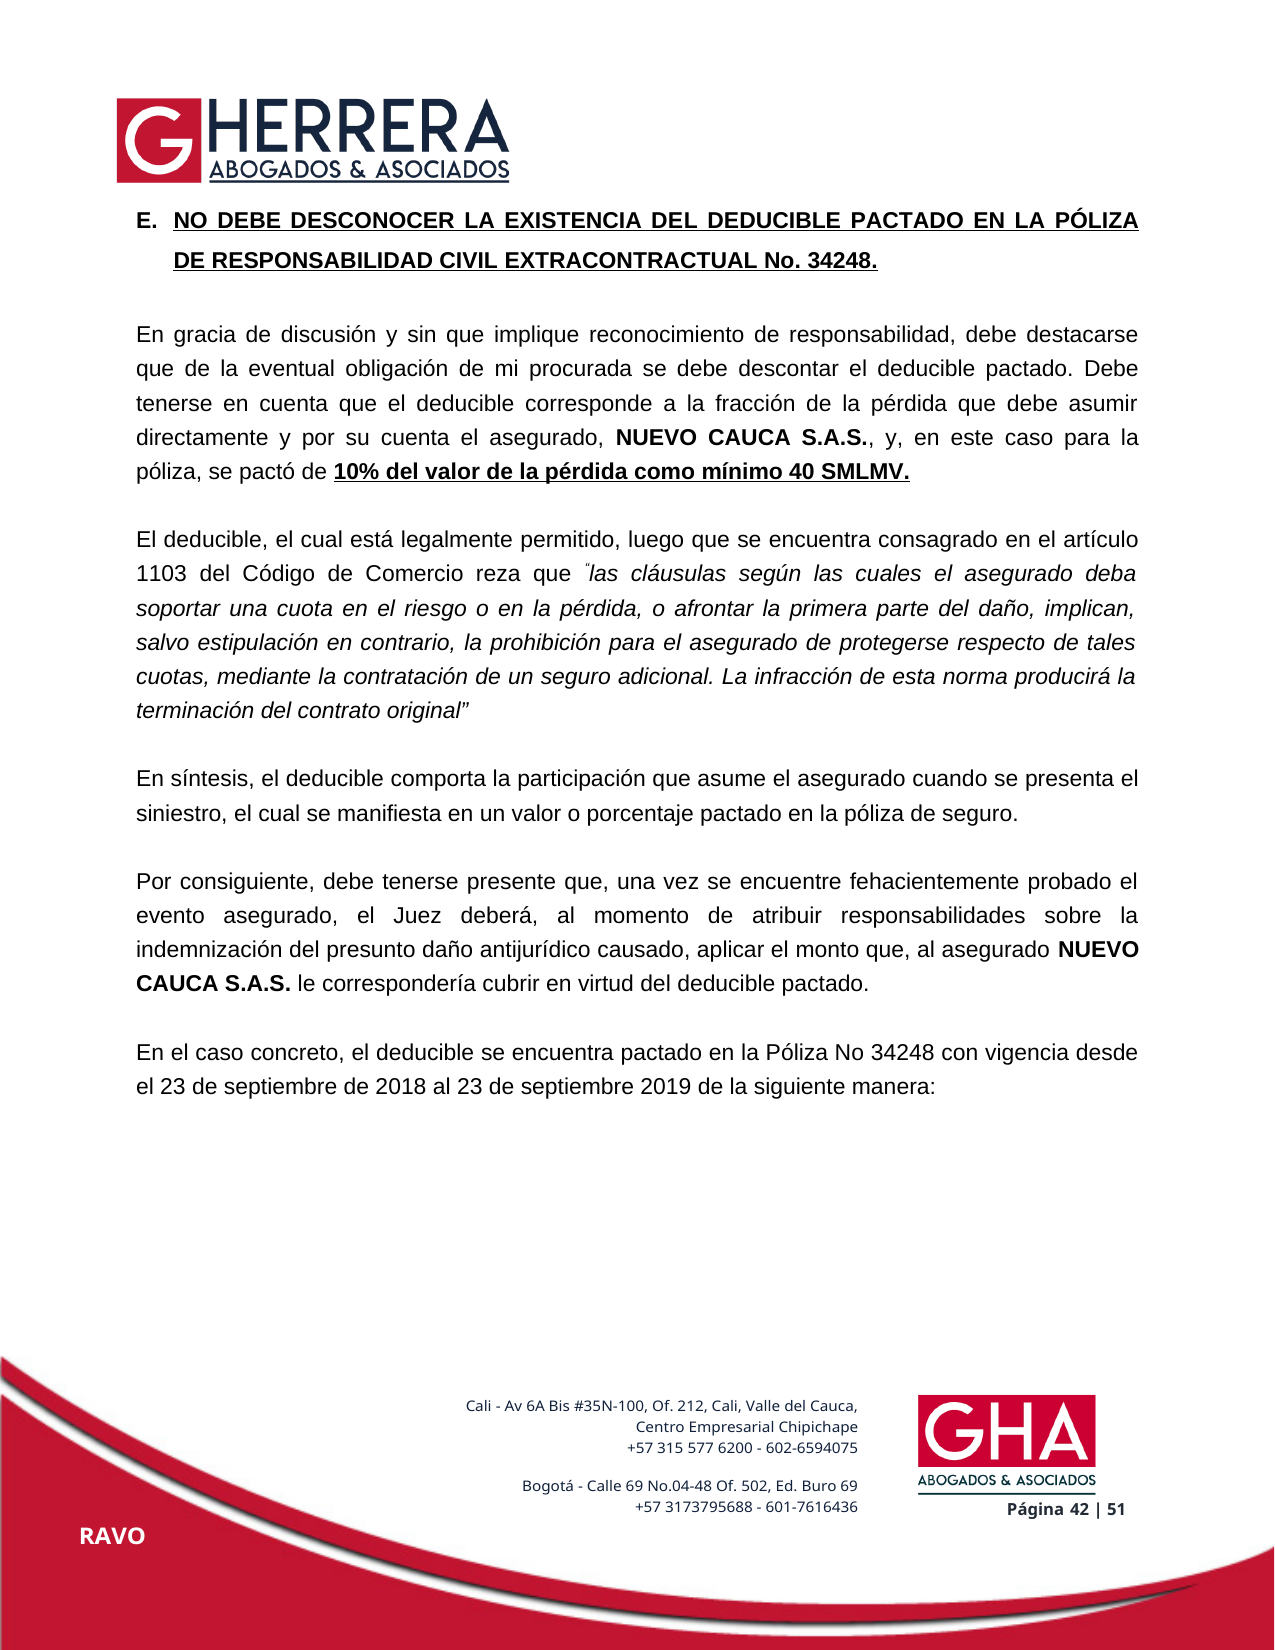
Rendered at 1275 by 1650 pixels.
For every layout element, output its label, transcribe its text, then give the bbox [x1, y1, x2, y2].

picture [0, 1343, 1275, 1650]
list NO DEBE DESCONOCER LA EXISTENCIA DEL DEDUCIBLE PACTADO EN LA PÓLIZA DE RESPONSABILIDAD CIVIL EXTRACONTRACTUAL No. 34248. [136, 207, 1139, 273]
text En síntesis, el deducible comporta la participación que asume el asegurado cuando se presenta el siniestro, el cual se manifiesta en un valor o porcentaje pactado en la póliza de seguro. [136, 765, 1139, 826]
picture [96, 75, 529, 206]
text Por consiguiente, debe tenerse presente que, una vez se encuentre fehacientemente probado el evento asegurado, el Juez deberá, al momento de atribuir responsabilidades sobre la indemnización del presunto daño antijurídico causado, aplicar el monto que, al asegurado NUEVO CAUCA S.A.S. le correspondería cubrir en virtud del deducible pactado. [136, 868, 1139, 997]
text En el caso concreto, el deducible se encuentra pactado en la Póliza No 34248 con vigencia desde el 23 de septiembre de 2018 al 23 de septiembre 2019 de la siguiente manera: [136, 1039, 1139, 1099]
text El deducible, el cual está legalmente permitido, luego que se encuentra consagrado en el artículo 1103 del Código de Comercio reza que “las cláusulas según las cuales el asegurado deba soportar una cuota en el riesgo o en la pérdida, o afrontar la primera parte del daño, implican, salvo estipulación en contrario, la prohibición para el asegurado de protegerse respecto de tales cuotas, mediante la contratación de un seguro adicional. La infracción de esta norma producirá la terminación del contrato original” [136, 526, 1139, 723]
text En gracia de discusión y sin que implique reconocimiento de responsabilidad, debe destacarse que de la eventual obligación de mi procurada se debe descontar el deducible pactado. Debe tenerse en cuenta que el deducible corresponde a la fracción de la pérdida que debe asumir directamente y por su cuenta el asegurado, NUEVO CAUCA S.A.S., y, en este caso para la póliza, se pactó de 10% del valor de la pérdida como mínimo 40 SMLMV. [136, 321, 1139, 484]
